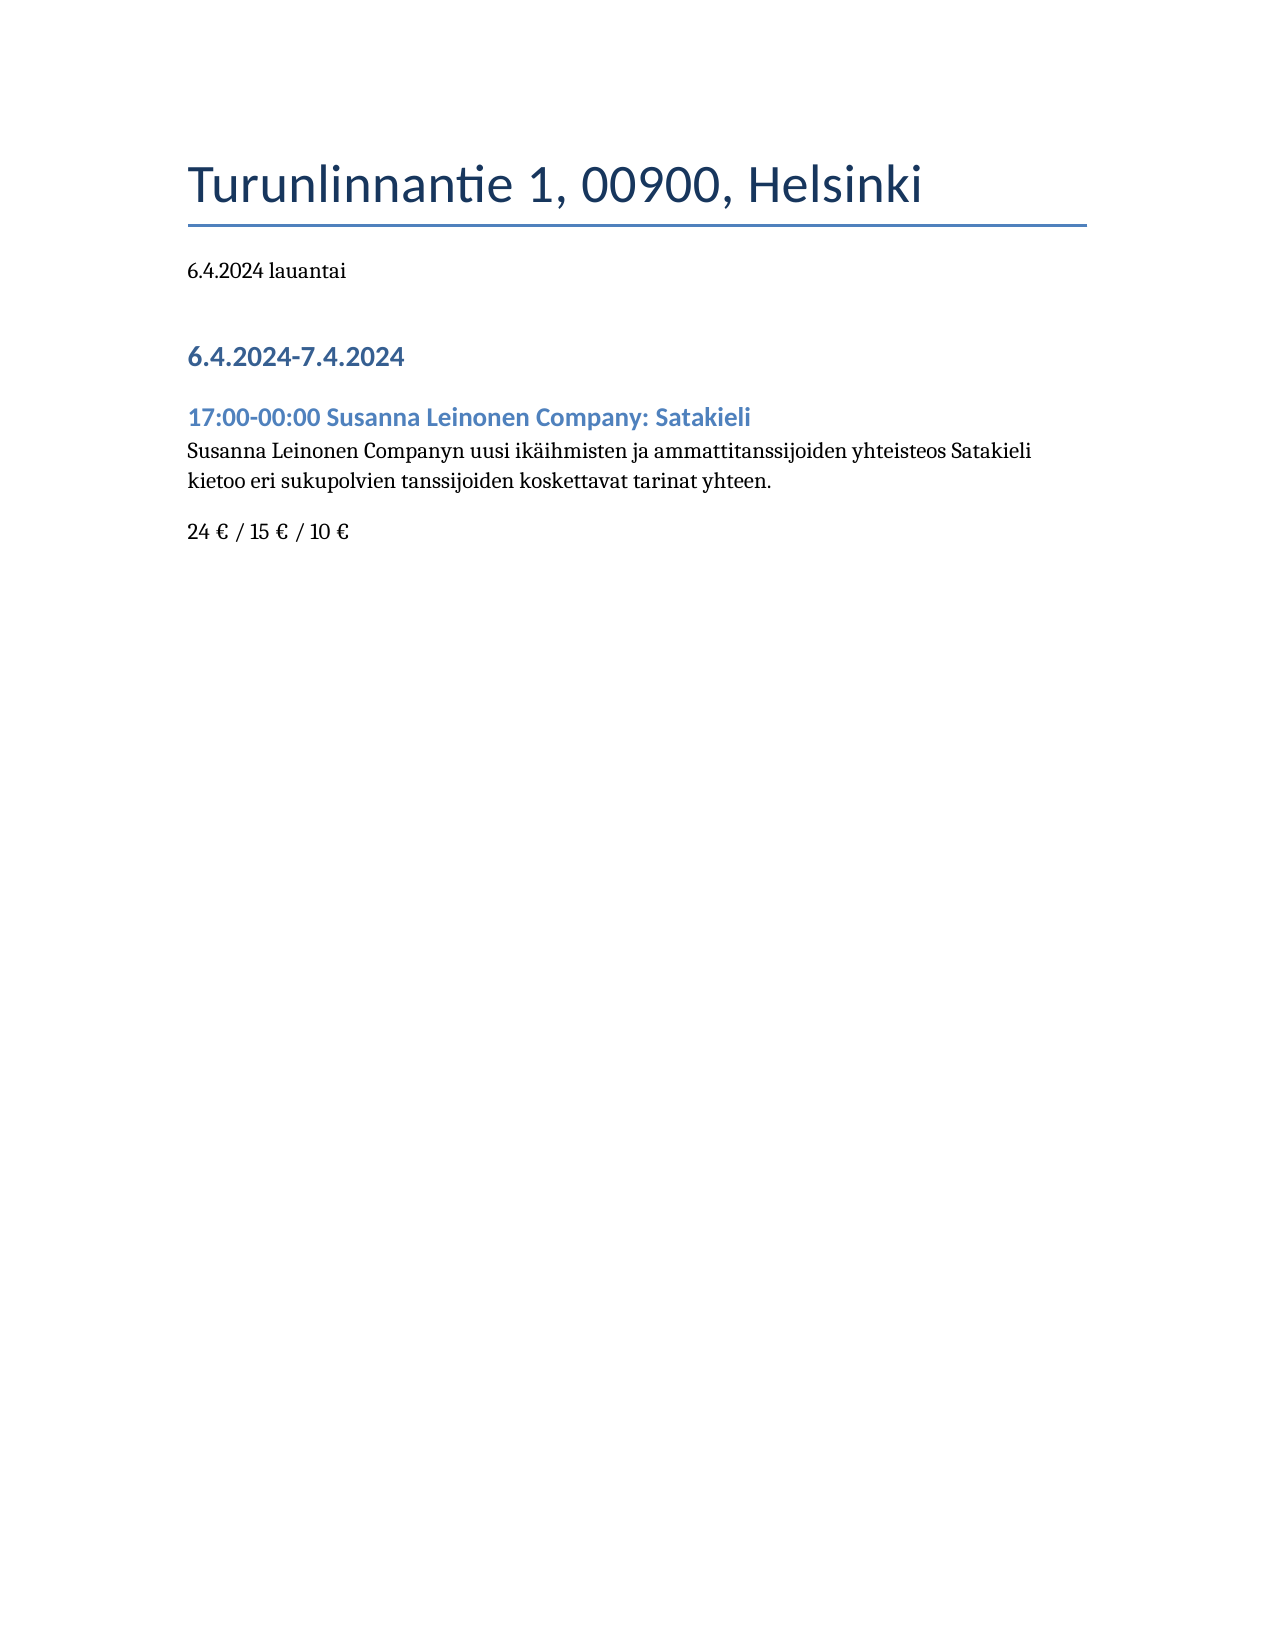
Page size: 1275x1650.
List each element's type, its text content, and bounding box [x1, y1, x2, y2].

title Turunlinnantie 1, 00900, Helsinki [187, 150, 1087, 227]
text 24 € / 15 € / 10 € [187, 519, 1087, 545]
text Susanna Leinonen Companyn uusi ikäihmisten ja ammattitanssijoiden yhteisteos Satakieli kietoo eri sukupolvien tanssijoiden koskettavat tarinat yhteen. [187, 438, 1087, 494]
subtitle 6.4.2024-7.4.2024 [187, 338, 1087, 374]
subtitle 17:00-00:00 Susanna Leinonen Company: Satakieli [187, 400, 1087, 433]
text 6.4.2024 lauantai [187, 258, 1087, 284]
